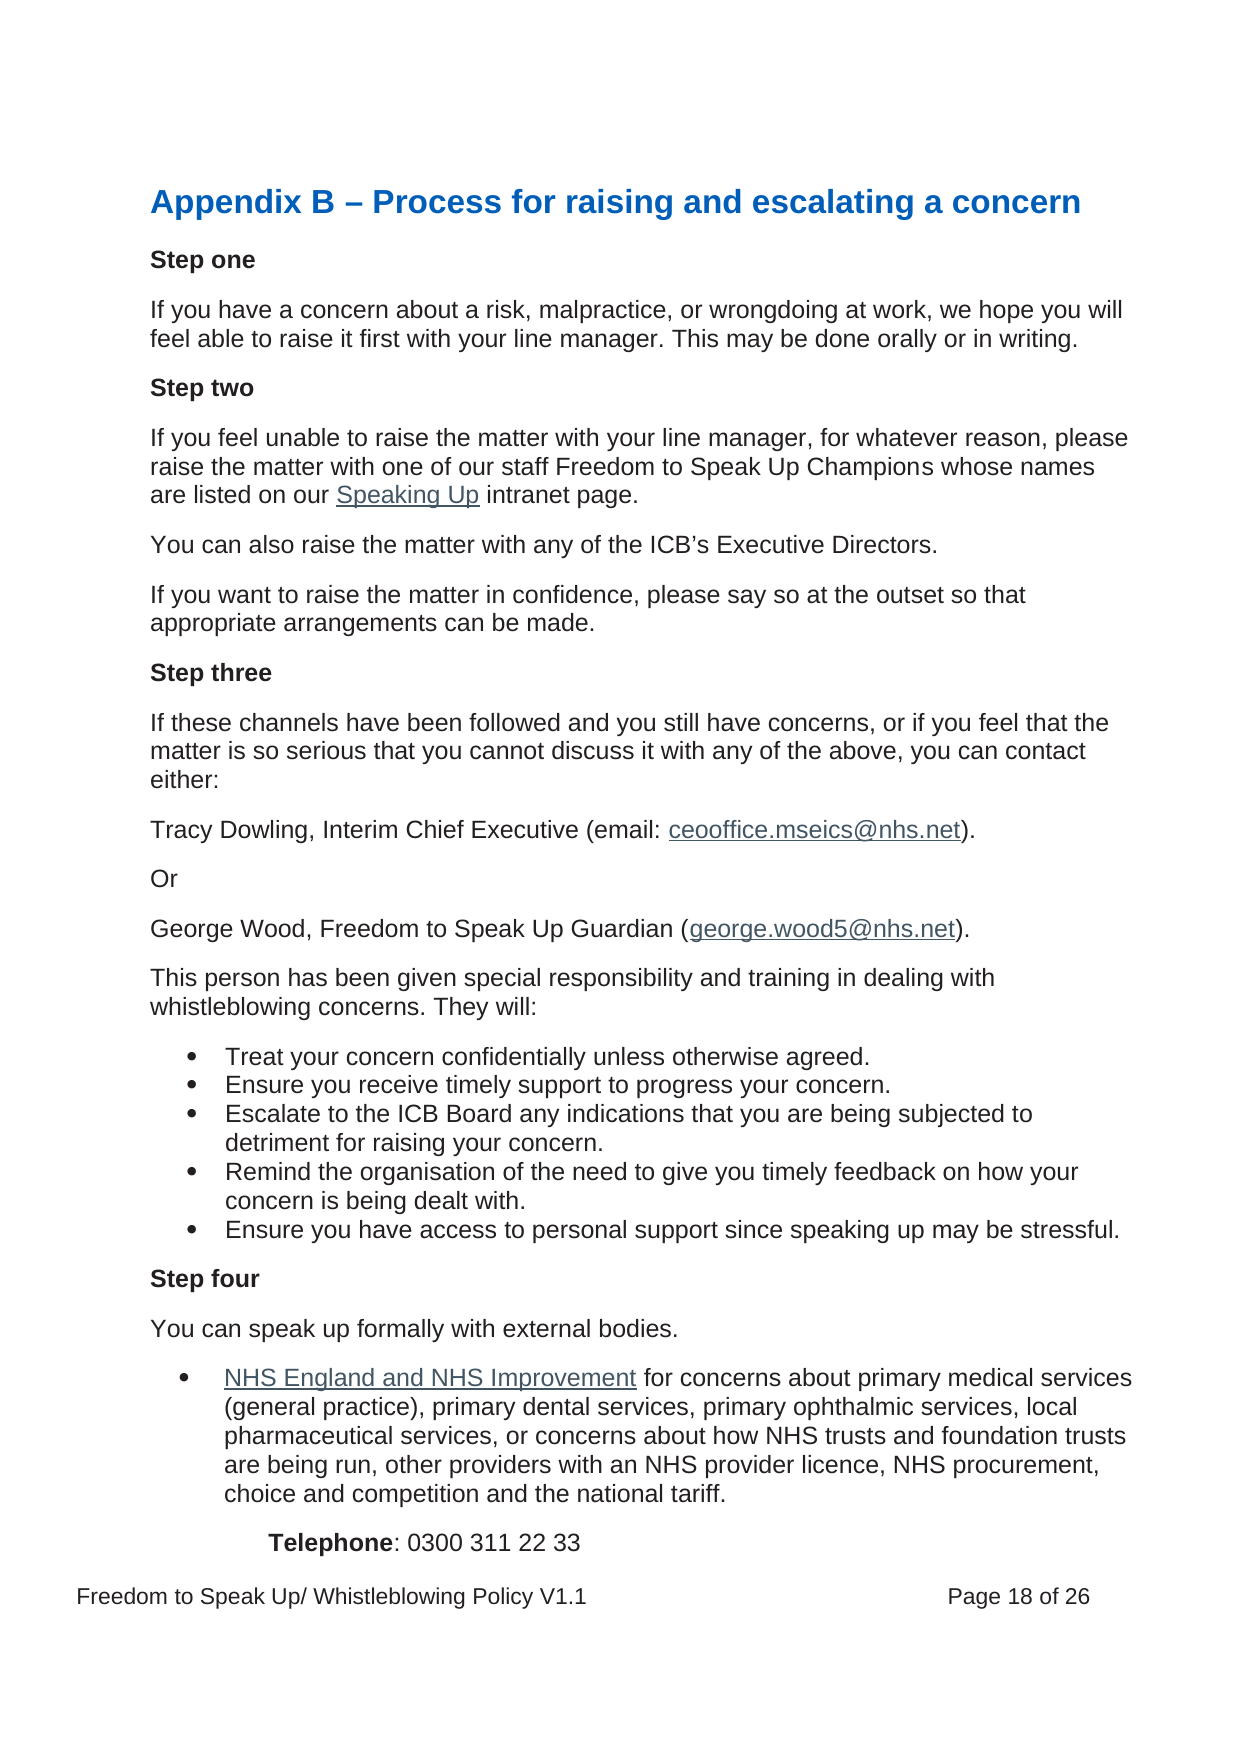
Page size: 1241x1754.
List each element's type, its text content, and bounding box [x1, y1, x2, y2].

text If you have a concern about a risk, malpractice, or wrongdoing at work, we hope you will feel able to raise it first with your line manager. This may be done orally or in writing. [150, 295, 1137, 352]
text If you feel unable to raise the matter with your line manager, for whatever reason, please raise the matter with one of our staff Freedom to Speak Up Champions whose names are listed on our Speaking Up intranet page. [150, 423, 1137, 509]
list Telephone: 0300 311 22 33 [268, 1528, 1137, 1557]
text If you want to raise the matter in confidence, please say so at the outset so that appropriate arrangements can be made. [150, 579, 1137, 637]
text Step three [150, 658, 1137, 687]
list Escalate to the ICB Board any indications that you are being subjected to detriment for raising your concern. [187, 1099, 1137, 1157]
text George Wood, Freedom to Speak Up Guardian (george.wood5@nhs.net). [150, 914, 1137, 942]
text This person has been given special responsibility and training in dealing with whistleblowing concerns. They will: [150, 963, 1137, 1021]
list Ensure you receive timely support to progress your concern. [187, 1071, 1137, 1099]
subtitle Appendix B – Process for raising and escalating a concern [150, 182, 1137, 220]
list Remind the organisation of the need to give you timely feedback on how your concern is being dealt with. [187, 1157, 1137, 1214]
text Step four [150, 1264, 1137, 1293]
list Ensure you have access to personal support since speaking up may be stressful. [187, 1214, 1137, 1243]
text If these channels have been followed and you still have concerns, or if you feel that the matter is so serious that you cannot discuss it with any of the above, you can contact either: [150, 707, 1137, 794]
list Treat your concern confidentially unless otherwise agreed. [187, 1042, 1137, 1071]
text You can speak up formally with external bodies. [150, 1314, 1137, 1343]
text Step one [150, 245, 1137, 274]
text You can also raise the matter with any of the ICB’s Executive Directors. [150, 530, 1137, 559]
text Step two [150, 373, 1137, 402]
text Or [150, 864, 1137, 893]
list NHS England and NHS Improvement for concerns about primary medical services (general practice), primary dental services, primary ophthalmic services, local pharmaceutical services, or concerns about how NHS trusts and foundation trusts are being run, other providers with an NHS provider licence, NHS procurement, choice and competition and the national tariff. [179, 1363, 1137, 1507]
text Tracy Dowling, Interim Chief Executive (email: ceooffice.mseics@nhs.net). [150, 814, 1137, 843]
